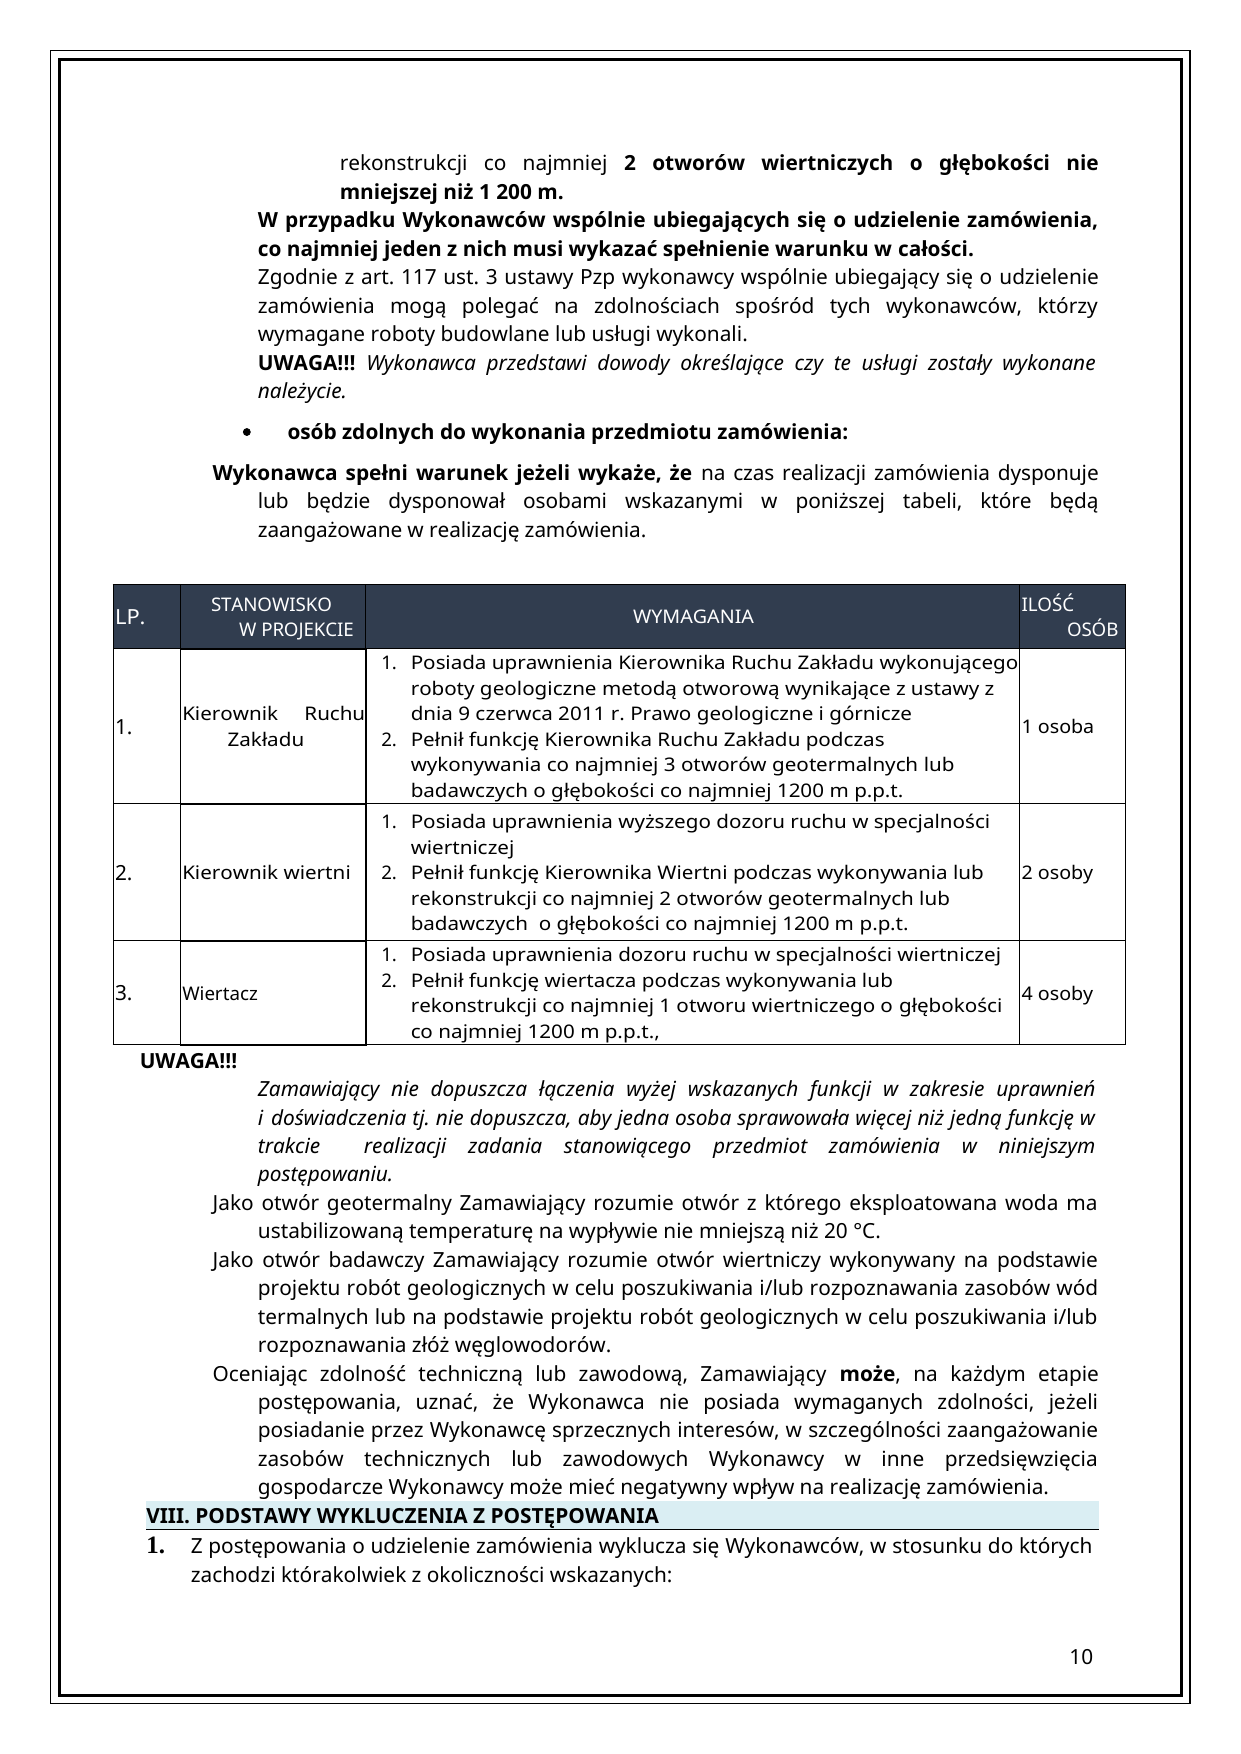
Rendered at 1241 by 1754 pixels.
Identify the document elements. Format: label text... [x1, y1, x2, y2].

text UWAGA!!! Wykonawca przedstawi dowody określające czy te usługi zostały wykonane należycie. [258, 348, 1099, 404]
table_cell Posiada uprawnienia wyższego dozoru ruchu w specjalności wiertniczej Pełnił funkcję Kierownika Wiertni podczas wykonywania lub rekonstrukcji co najmniej 2 otworów geotermalnych lub badawczych o głębokości co najmniej 1200 m p.p.t. [367, 804, 1019, 939]
text Oceniając zdolność techniczną lub zawodową, Zamawiający może, na każdym etapie postępowania, uznać, że Wykonawca nie posiada wymaganych zdolności, jeżeli posiadanie przez Wykonawcę sprzecznych interesów, w szczególności zaangażowanie zasobów technicznych lub zawodowych Wykonawcy w inne przedsięwzięcia gospodarcze Wykonawcy może mieć negatywny wpływ na realizację zamówienia. [212, 1359, 1099, 1501]
table_header ILOŚĆ OSÓB [1020, 585, 1125, 648]
list Z postępowania o udzielenie zamówienia wyklucza się Wykonawców, w stosunku do których zachodzi którakolwiek z okoliczności wskazanych: [146, 1530, 1094, 1588]
table_cell 1. [114, 649, 180, 803]
text W przypadku Wykonawców wspólnie ubiegających się o udzielenie zamówienia, co najmniej jeden z nich musi wykazać spełnienie warunku w całości. [258, 205, 1099, 262]
table_cell 1 osoba [1020, 649, 1125, 803]
text Zamawiający nie dopuszcza łączenia wyżej wskazanych funkcji w zakresie uprawnień i doświadczenia tj. nie dopuszcza, aby jedna osoba sprawowała więcej niż jedną funkcję w trakcie realizacji zadania stanowiącego przedmiot zamówienia w niniejszym postępowaniu. [258, 1074, 1099, 1188]
table_cell Posiada uprawnienia Kierownika Ruchu Zakładu wykonującego roboty geologiczne metodą otworową wynikające z ustawy z dnia 9 czerwca 2011 r. Prawo geologiczne i górnicze Pełnił funkcję Kierownika Ruchu Zakładu podczas wykonywania co najmniej 3 otworów geotermalnych lub badawczych o głębokości co najmniej 1200 m p.p.t. [367, 649, 1019, 803]
table_header WYMAGANIA [366, 585, 1019, 648]
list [302, 148, 1099, 205]
table_header STANOWISKO W PROJEKCIE [181, 585, 365, 648]
table_cell Wiertacz [181, 942, 365, 1044]
text UWAGA!!! [139, 1046, 1099, 1074]
table_cell 2. [114, 804, 180, 939]
table_cell 3. [114, 941, 180, 1044]
table_cell Kierownik Ruchu Zakładu [181, 650, 365, 803]
text Jako otwór geotermalny Zamawiający rozumie otwór z którego eksploatowana woda ma ustabilizowaną temperaturę na wypływie nie mniejszą niż 20 °C. [212, 1188, 1099, 1245]
list osób zdolnych do wykonania przedmiotu zamówienia: [243, 417, 1099, 445]
text Zgodnie z art. 117 ust. 3 ustawy Pzp wykonawcy wspólnie ubiegający się o udzielenie zamówienia mogą polegać na zdolnościach spośród tych wykonawców, którzy wymagane roboty budowlane lub usługi wykonali. [258, 262, 1099, 348]
table_cell 4 osoby [1020, 941, 1125, 1044]
table_cell Posiada uprawnienia dozoru ruchu w specjalności wiertniczej Pełnił funkcję wiertacza podczas wykonywania lub rekonstrukcji co najmniej 1 otworu wiertniczego o głębokości co najmniej 1200 m p.p.t., [367, 941, 1019, 1044]
table_cell 2 osoby [1020, 804, 1125, 939]
subtitle VIII. PODSTAWY WYKLUCZENIA Z POSTĘPOWANIA [146, 1501, 1099, 1529]
table_header LP. [114, 585, 180, 648]
table_cell Kierownik wiertni [181, 805, 365, 939]
text Jako otwór badawczy Zamawiający rozumie otwór wiertniczy wykonywany na podstawie projektu robót geologicznych w celu poszukiwania i/lub rozpoznawania zasobów wód termalnych lub na podstawie projektu robót geologicznych w celu poszukiwania i/lub rozpoznawania złóż węglowodorów. [212, 1245, 1099, 1359]
text Wykonawca spełni warunek jeżeli wykaże, że na czas realizacji zamówienia dysponuje lub będzie dysponował osobami wskazanymi w poniższej tabeli, które będą zaangażowane w realizację zamówienia. [212, 458, 1099, 543]
